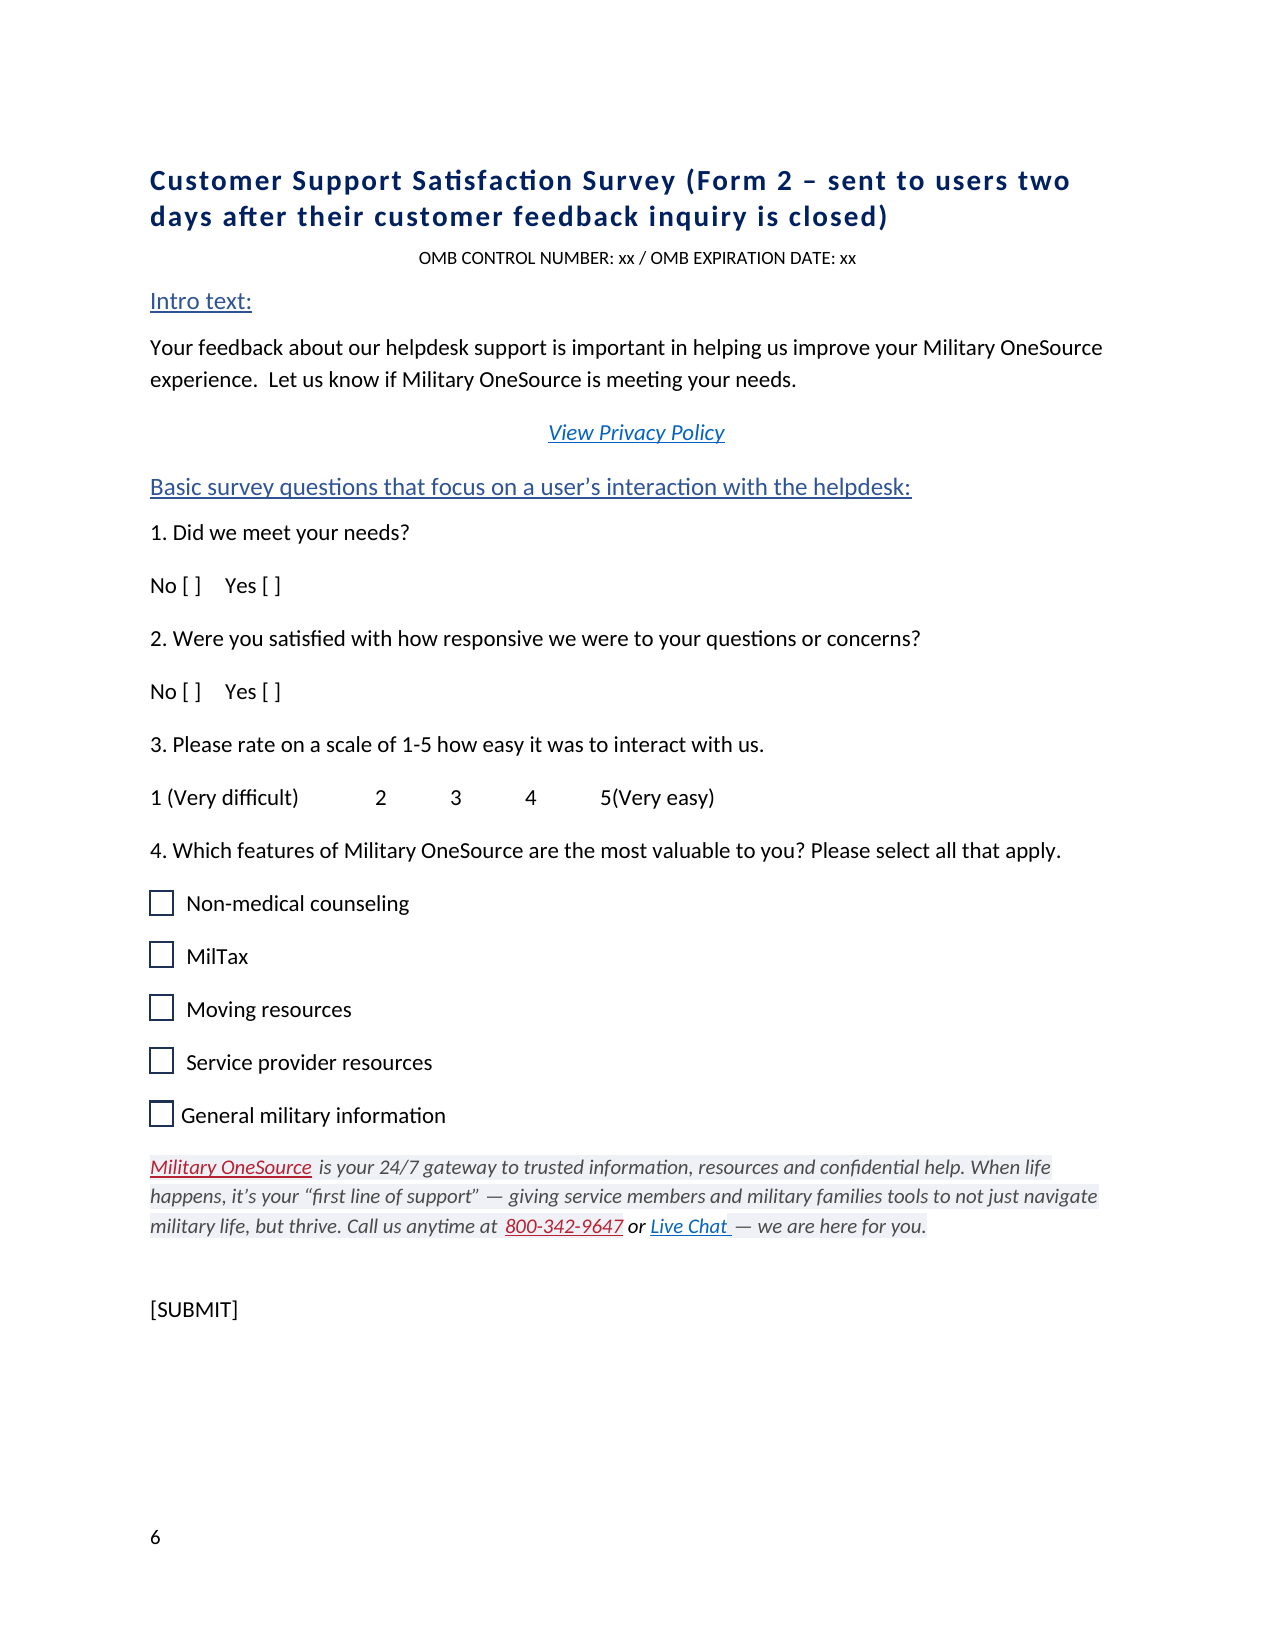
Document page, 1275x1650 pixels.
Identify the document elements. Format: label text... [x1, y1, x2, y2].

text General military information [150, 1102, 1125, 1129]
text OMB CONTROL NUMBER: xx / OMB EXPIRATION DATE: xx [150, 246, 1125, 269]
text View Privacy Policy [150, 418, 1125, 446]
text No [ ] Yes [ ] [150, 677, 1125, 705]
text [SUBMIT] [150, 1295, 1125, 1323]
text Moving resources [150, 996, 1125, 1023]
text 2. Were you satisfied with how responsive we were to your questions or concerns? [150, 624, 1125, 652]
text Military OneSource is your 24/7 gateway to trusted information, resources and confidential help. When life happens, it’s your “first line of support” — giving service members and military families tools to not just navigate military life, but thrive. Call us anytime at 800-342-9647 or Live Chat — we are here for you. [150, 1154, 1125, 1238]
text MilTax [150, 942, 1125, 971]
text 1. Did we meet your needs? [150, 518, 1125, 546]
text Your feedback about our helpdesk support is important in helping us improve your Military OneSource experience. Let us know if Military OneSource is meeting your needs. [150, 333, 1125, 393]
text 4. Which features of Military OneSource are the most valuable to you? Please select all that apply. [150, 836, 1125, 864]
text 3. Please rate on a scale of 1-5 how easy it was to interact with us. [150, 730, 1125, 758]
text 1 (Very difficult) 2 3 4 5(Very easy) [150, 783, 1125, 811]
subtitle Customer Support Satisfaction Survey (Form 2 – sent to users two days after their customer feedback inquiry is closed) [150, 162, 1125, 234]
subtitle Intro text: [150, 285, 1125, 316]
subtitle Basic survey questions that focus on a user’s interaction with the helpdesk: [150, 471, 1125, 501]
text Non-medical counseling [150, 889, 1125, 917]
text No [ ] Yes [ ] [150, 571, 1125, 599]
text Service provider resources [150, 1048, 1125, 1077]
